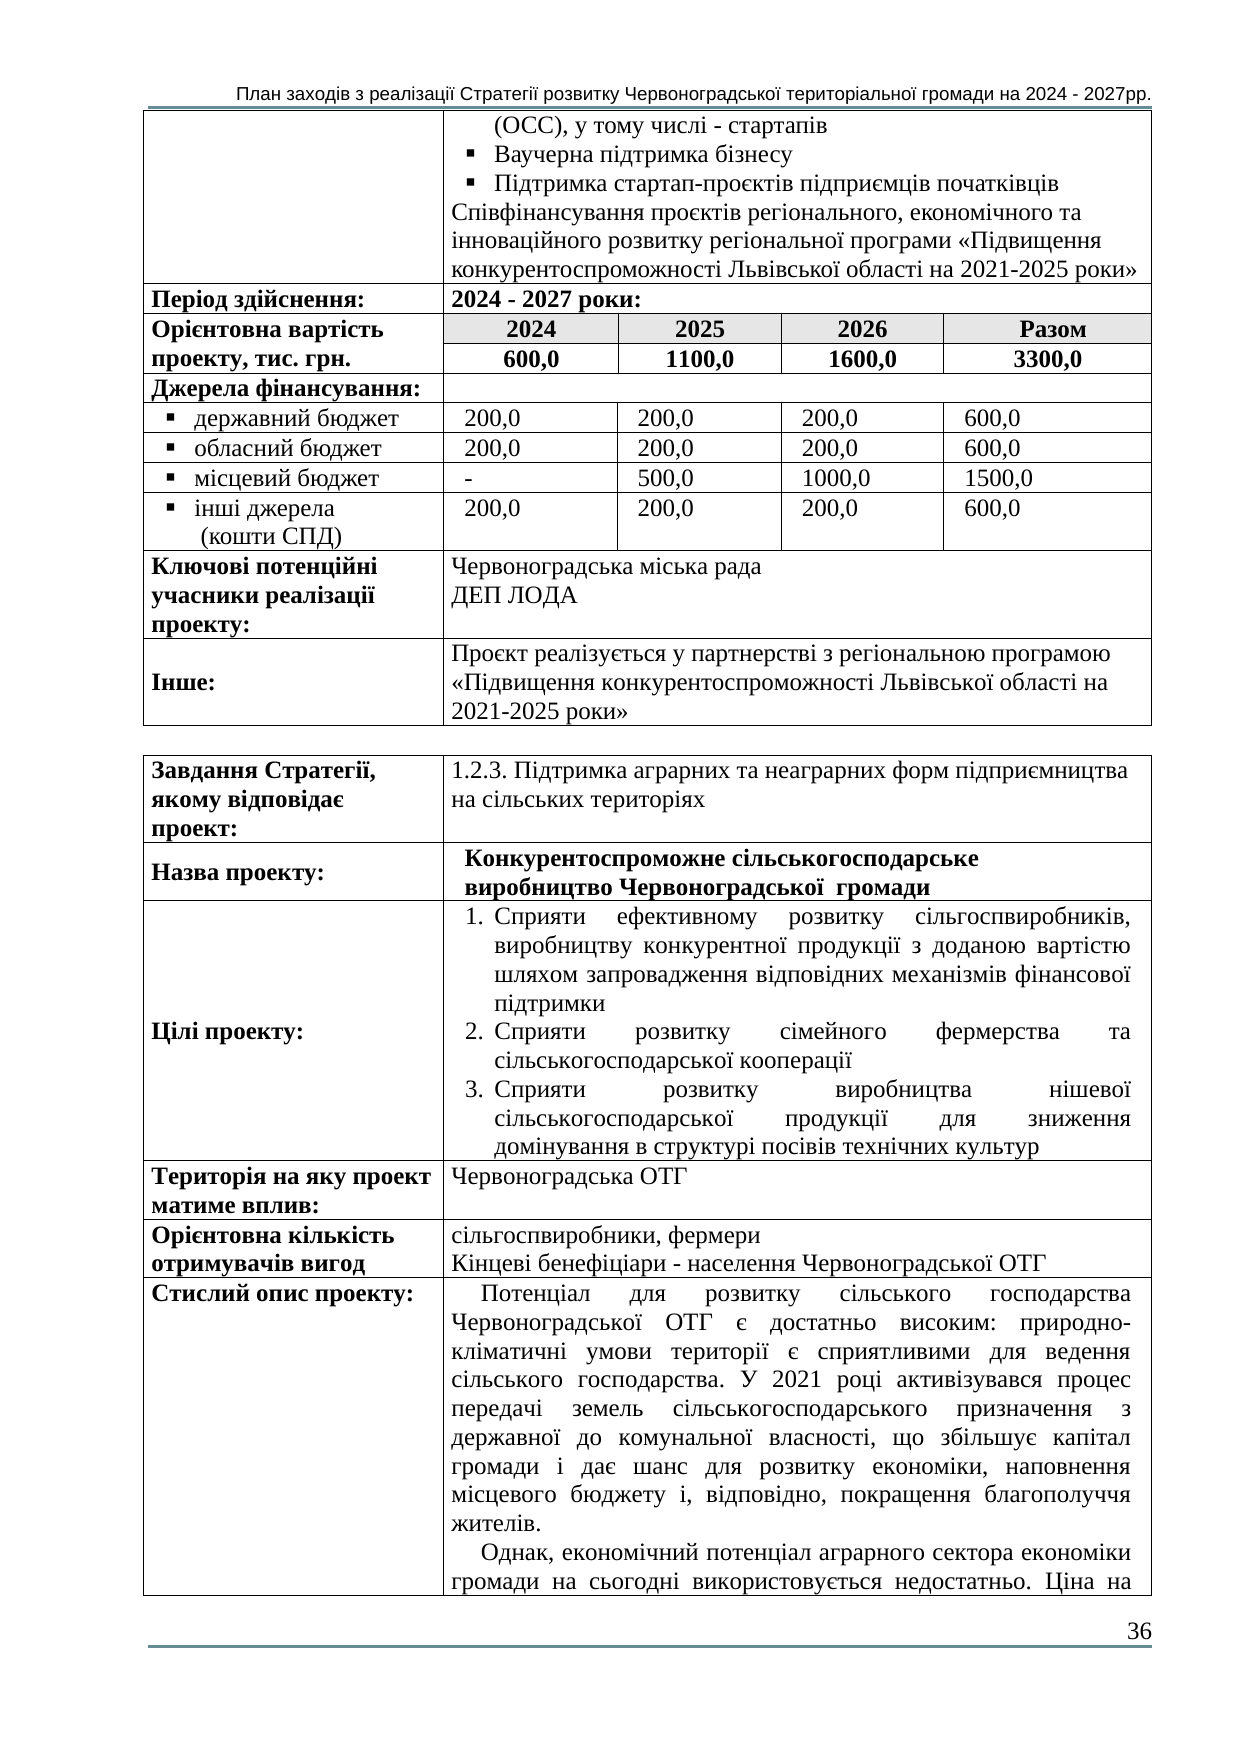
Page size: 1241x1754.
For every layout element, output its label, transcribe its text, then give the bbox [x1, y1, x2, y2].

table_cell 1000,0 [782, 463, 943, 492]
table_cell Територія на яку проект матиме вплив: [144, 1161, 443, 1219]
table_cell 200,0 [782, 433, 943, 462]
table_cell Проєкт реалізується у партнерстві з регіональною програмою «Підвищення конкурентоспроможності Львівської області на 2021-2025 роки» [444, 639, 1151, 725]
table_cell державний бюджет [144, 403, 443, 432]
table_cell 600,0 [944, 493, 1151, 550]
table_cell обласний бюджет [144, 433, 443, 462]
table_cell 3300,0 [944, 344, 1151, 372]
table_cell Червоноградська міська рада ДЕП ЛОДА [444, 551, 1151, 637]
table_cell 600,0 [944, 433, 1151, 462]
table_cell 200,0 [444, 493, 617, 550]
table_cell Конкурентоспроможне сільськогосподарське виробництво Червоноградської громади [444, 843, 1151, 900]
table_cell 200,0 [618, 493, 781, 550]
table_cell 2026 [782, 314, 943, 343]
table_cell 600,0 [944, 403, 1151, 432]
table_header Завдання Стратегії, якому відповідає проект: [144, 756, 443, 842]
table_cell 1100,0 [619, 344, 781, 372]
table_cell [144, 111, 443, 283]
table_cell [144, 1278, 443, 1594]
table_cell Сприяти ефективному розвитку сільгоспвиробників, виробництву конкурентної продукції з доданою вартістю шляхом запровадження відповідних механізмів фінансової підтримки Сприяти розвитку сімейного фермерства та сільськогосподарської кооперації Сприяти розвитку виробництва нішевої сільськогосподарської продукції для зниження домінування в структурі посівів технічних культур [444, 901, 1151, 1160]
table_cell Джерела фінансування: [144, 374, 443, 402]
table_cell 600,0 [444, 344, 618, 372]
table_header 1.2.3. Підтримка аграрних та неаграрних форм підприємництва на сільських територіях [444, 756, 1151, 842]
table_cell 1500,0 [944, 463, 1151, 492]
table_cell Ключові потенційні учасники реалізації проекту: [144, 551, 443, 637]
table_cell 200,0 [618, 403, 781, 432]
table_cell Цілі проекту: [144, 901, 443, 1160]
table_cell 200,0 [782, 493, 943, 550]
table_cell інші джерела (кошти СПД) [144, 493, 443, 550]
table_cell 2024 [444, 314, 618, 343]
table_cell 200,0 [618, 433, 781, 462]
table_cell Інше: [144, 639, 443, 725]
table_cell сільгоспвиробники, фермери Кінцеві бенефіціари - населення Червоноградської ОТГ [444, 1220, 1151, 1277]
table_cell [444, 374, 1151, 402]
table_cell 2025 [619, 314, 781, 343]
table_cell Орієнтовна кількість отримувачів вигод [144, 1220, 443, 1277]
table_cell 1600,0 [782, 344, 943, 372]
table_cell 2024 - 2027 роки: [444, 284, 1151, 313]
table_cell 200,0 [444, 403, 617, 432]
table_cell - [444, 463, 617, 492]
table_cell 500,0 [618, 463, 781, 492]
table_cell Назва проекту: [144, 843, 443, 900]
table_cell Разом [944, 314, 1151, 343]
table_cell Період здійснення: [144, 284, 443, 313]
table_cell місцевий бюджет [144, 463, 443, 492]
table_cell 200,0 [444, 433, 617, 462]
table_cell Орієнтовна вартість проекту, тис. грн. [144, 314, 443, 372]
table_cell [444, 111, 1151, 283]
table_cell Червоноградська ОТГ [444, 1161, 1151, 1219]
table_cell 200,0 [782, 403, 943, 432]
